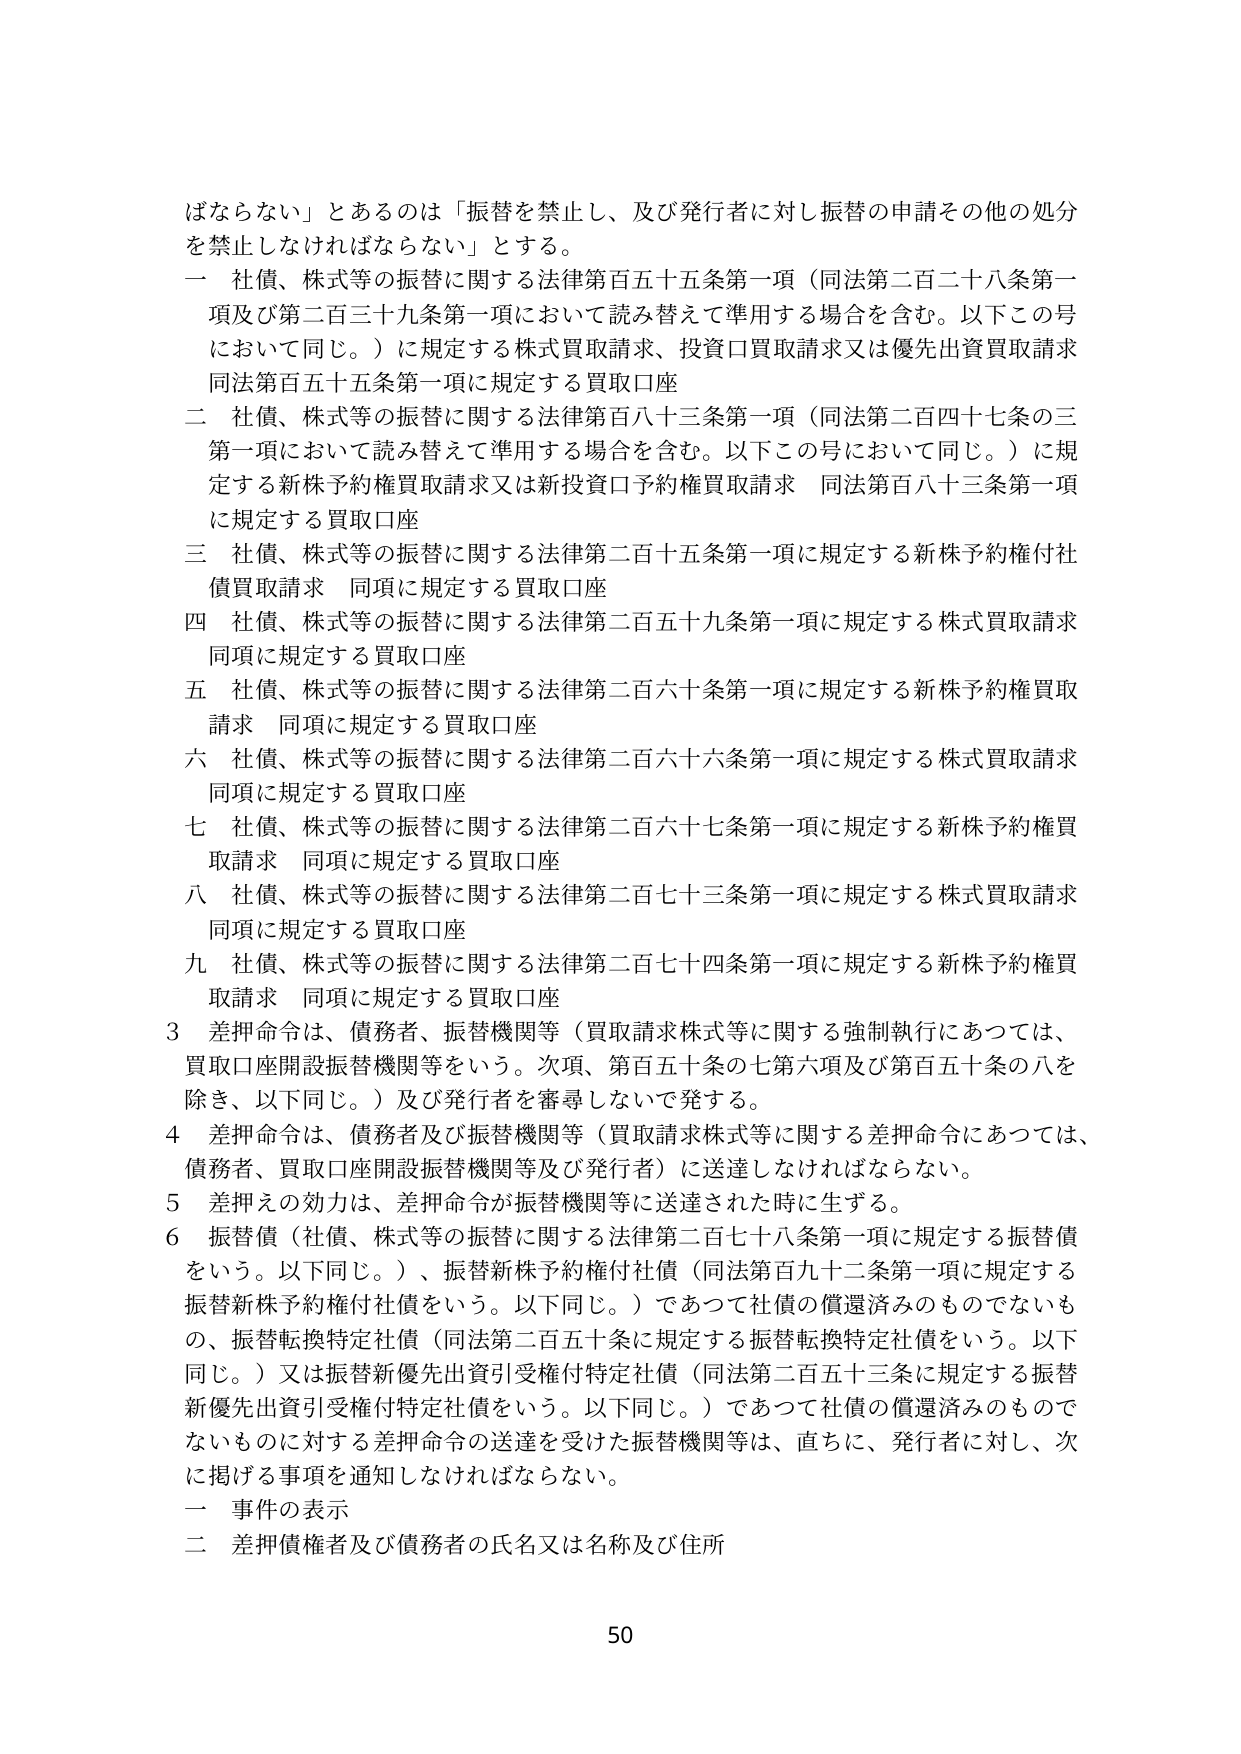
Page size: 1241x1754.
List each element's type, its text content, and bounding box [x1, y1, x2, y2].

text 七 社債、株式等の振替に関する法律第二百六十七条第一項に規定する新株予約権買取請求 同項に規定する買取口座 [184, 809, 1079, 877]
text ４ 差押命令は、債務者及び振替機関等（買取請求株式等に関する差押命令にあつては、債務者、買取口座開設振替機関等及び発行者）に送達しなければならない。 [161, 1116, 1079, 1184]
text ３ 差押命令は、債務者、振替機関等（買取請求株式等に関する強制執行にあつては、買取口座開設振替機関等をいう。次項、第百五十条の七第六項及び第百五十条の八を除き、以下同じ。）及び発行者を審尋しないで発する。 [161, 1014, 1079, 1116]
text 二 社債、株式等の振替に関する法律第百八十三条第一項（同法第二百四十七条の三第一項において読み替えて準用する場合を含む。以下この号において同じ。）に規定する新株予約権買取請求又は新投資口予約権買取請求 同法第百八十三条第一項に規定する買取口座 [184, 399, 1079, 535]
text 一 社債、株式等の振替に関する法律第百五十五条第一項（同法第二百二十八条第一項及び第二百三十九条第一項において読み替えて準用する場合を含む。以下この号において同じ。）に規定する株式買取請求、投資口買取請求又は優先出資買取請求 同法第百五十五条第一項に規定する買取口座 [184, 262, 1079, 399]
text 五 社債、株式等の振替に関する法律第二百六十条第一項に規定する新株予約権買取請求 同項に規定する買取口座 [184, 672, 1079, 740]
text 一 事件の表示 [184, 1492, 1079, 1526]
text ６ 振替債（社債、株式等の振替に関する法律第二百七十八条第一項に規定する振替債をいう。以下同じ。）、振替新株予約権付社債（同法第百九十二条第一項に規定する振替新株予約権付社債をいう。以下同じ。）であつて社債の償還済みのものでないもの、振替転換特定社債（同法第二百五十条に規定する振替転換特定社債をいう。以下同じ。）又は振替新優先出資引受権付特定社債（同法第二百五十三条に規定する振替新優先出資引受権付特定社債をいう。以下同じ。）であつて社債の償還済みのものでないものに対する差押命令の送達を受けた振替機関等は、直ちに、発行者に対し、次に掲げる事項を通知しなければならない。 [161, 1219, 1079, 1492]
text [161, 194, 1079, 262]
text 二 差押債権者及び債務者の氏名又は名称及び住所 [184, 1526, 1079, 1560]
text 八 社債、株式等の振替に関する法律第二百七十三条第一項に規定する株式買取請求 同項に規定する買取口座 [184, 877, 1079, 945]
text 六 社債、株式等の振替に関する法律第二百六十六条第一項に規定する株式買取請求 同項に規定する買取口座 [184, 740, 1079, 809]
text 九 社債、株式等の振替に関する法律第二百七十四条第一項に規定する新株予約権買取請求 同項に規定する買取口座 [184, 945, 1079, 1014]
text 四 社債、株式等の振替に関する法律第二百五十九条第一項に規定する株式買取請求 同項に規定する買取口座 [184, 604, 1079, 672]
text ５ 差押えの効力は、差押命令が振替機関等に送達された時に生ずる。 [161, 1184, 1079, 1219]
text 三 社債、株式等の振替に関する法律第二百十五条第一項に規定する新株予約権付社債買取請求 同項に規定する買取口座 [184, 535, 1079, 604]
